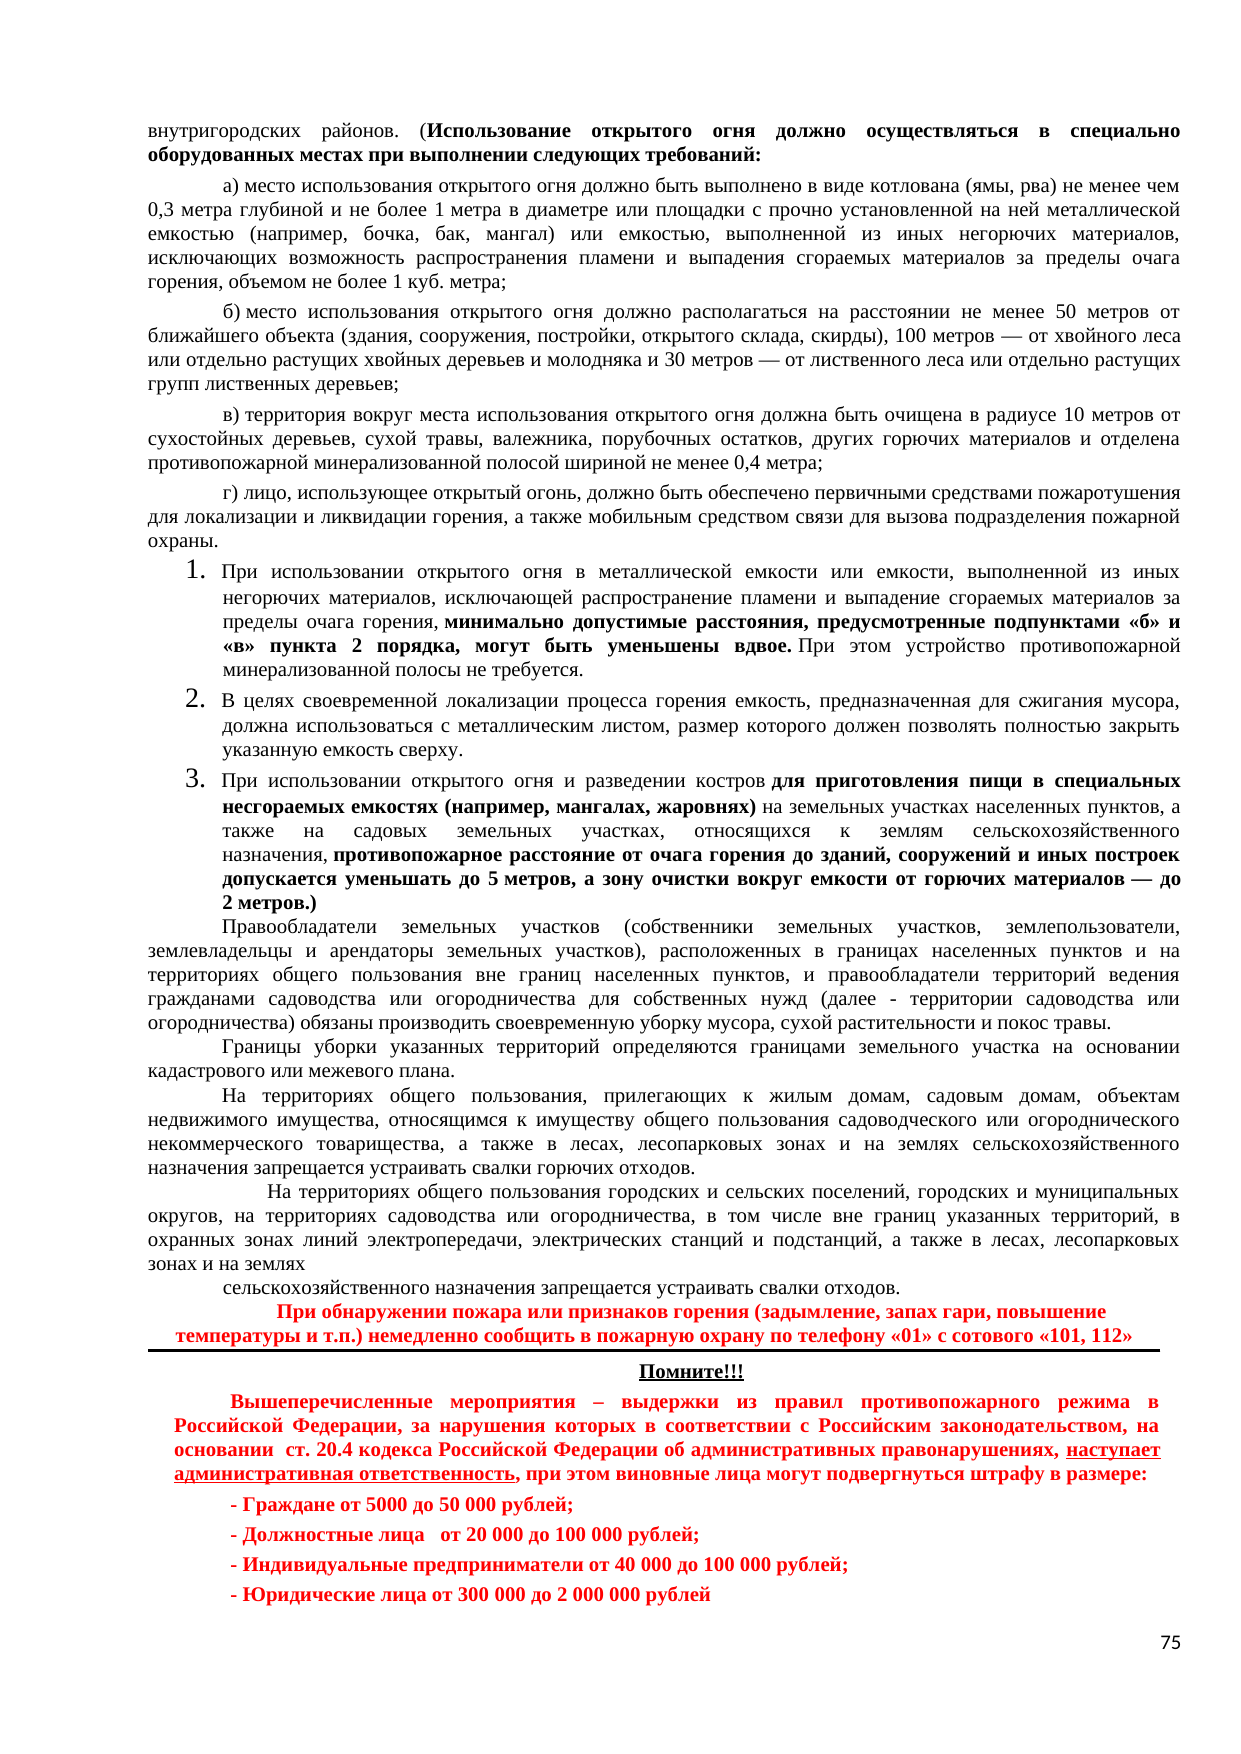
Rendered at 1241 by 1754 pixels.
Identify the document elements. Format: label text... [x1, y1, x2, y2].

text а) место использования открытого огня должно быть выполнено в виде котлована (ямы, рва) не менее чем 0,3 метра глубиной и не более 1 метра в диаметре или площадки с прочно установленной на ней металлической емкостью (например, бочка, бак, мангал) или емкостью, выполненной из иных негорючих материалов, исключающих возможность распространения пламени и выпадения сгораемых материалов за пределы очага горения, объемом не более 1 куб. метра; [148, 172, 1181, 293]
text Правообладатели земельных участков (собственники земельных участков, землепользователи, землевладельцы и арендаторы земельных участков), расположенных в границах населенных пунктов и на территориях общего пользования вне границ населенных пунктов, и правообладатели территорий ведения гражданами садоводства или огородничества для собственных нужд (далее - территории садоводства или огородничества) обязаны производить своевременную уборку мусора, сухой растительности и покос травы. [148, 914, 1181, 1034]
list В целях своевременной локализации процесса горения емкость, предназначенная для сжигания мусора, должна использоваться с металлическим листом, размер которого должен позволять полностью закрыть указанную емкость сверху. [185, 681, 1181, 761]
text сельскохозяйственного назначения запрещается устраивать свалки отходов. [148, 1275, 1181, 1299]
text Помните!!! [148, 1359, 1160, 1383]
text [148, 118, 1181, 166]
text г) лицо, использующее открытый огонь, должно быть обеспечено первичными средствами пожаротушения для локализации и ликвидации горения, а также мобильным средством связи для вызова подразделения пожарной охраны. [148, 480, 1181, 552]
text - Индивидуальные предприниматели от 40 000 до 100 000 рублей; [174, 1552, 1160, 1576]
text в) территория вокруг места использования открытого огня должна быть очищена в радиусе 10 метров от сухостойных деревьев, сухой травы, валежника, порубочных остатков, других горючих материалов и отделена противопожарной минерализованной полосой шириной не менее 0,4 метра; [148, 402, 1181, 474]
text б) место использования открытого огня должно располагаться на расстоянии не менее 50 метров от ближайшего объекта (здания, сооружения, постройки, открытого склада, скирды), 100 метров — от хвойного леса или отдельно растущих хвойных деревьев и молодняка и 30 метров — от лиственного леса или отдельно растущих групп лиственных деревьев; [148, 299, 1181, 395]
text Границы уборки указанных территорий определяются границами земельного участка на основании кадастрового или межевого плана. [148, 1034, 1181, 1082]
text - Граждане от 5000 до 50 000 рублей; [174, 1491, 1160, 1516]
text При обнаружении пожара или признаков горения (задымление, запах гари, повышение температуры и т.п.) немедленно сообщить в пожарную охрану по телефону «01» с сотового «101, 112» [148, 1299, 1160, 1349]
text - Юридические лица от 300 000 до 2 000 000 рублей [174, 1582, 1160, 1606]
list При использовании открытого огня и разведении костров для приготовления пищи в специальных несгораемых емкостях (например, мангалах, жаровнях) на земельных участках населенных пунктов, а также на садовых земельных участках, относящихся к землям сельскохозяйственного назначения, противопожарное расстояние от очага горения до зданий, сооружений и иных построек допускается уменьшать до 5 метров, а зону очистки вокруг емкости от горючих материалов — до 2 метров.) [185, 761, 1181, 914]
text На территориях общего пользования городских и сельских поселений, городских и муниципальных округов, на территориях садоводства или огородничества, в том числе вне границ указанных территорий, в охранных зонах линий электропередачи, электрических станций и подстанций, а также в лесах, лесопарковых зонах и на землях [148, 1179, 1181, 1275]
text - Должностные лица от 20 000 до 100 000 рублей; [174, 1522, 1160, 1546]
text На территориях общего пользования, прилегающих к жилым домам, садовым домам, объектам недвижимого имущества, относящимся к имуществу общего пользования садоводческого или огороднического некоммерческого товарищества, а также в лесах, лесопарковых зонах и на землях сельскохозяйственного назначения запрещается устраивать свалки горючих отходов. [148, 1082, 1181, 1179]
text Вышеперечисленные мероприятия – выдержки из правил противопожарного режима в Российской Федерации, за нарушения которых в соответствии с Российским законодательством, на основании ст. 20.4 кодекса Российской Федерации об административных правонарушениях, наступает административная ответственность, при этом виновные лица могут подвергнуться штрафу в размере: [174, 1389, 1160, 1485]
list При использовании открытого огня в металлической емкости или емкости, выполненной из иных негорючих материалов, исключающей распространение пламени и выпадение сгораемых материалов за пределы очага горения, минимально допустимые расстояния, предусмотренные подпунктами «б» и «в» пункта 2 порядка, могут быть уменьшены вдвое. При этом устройство противопожарной минерализованной полосы не требуется. [185, 552, 1181, 681]
